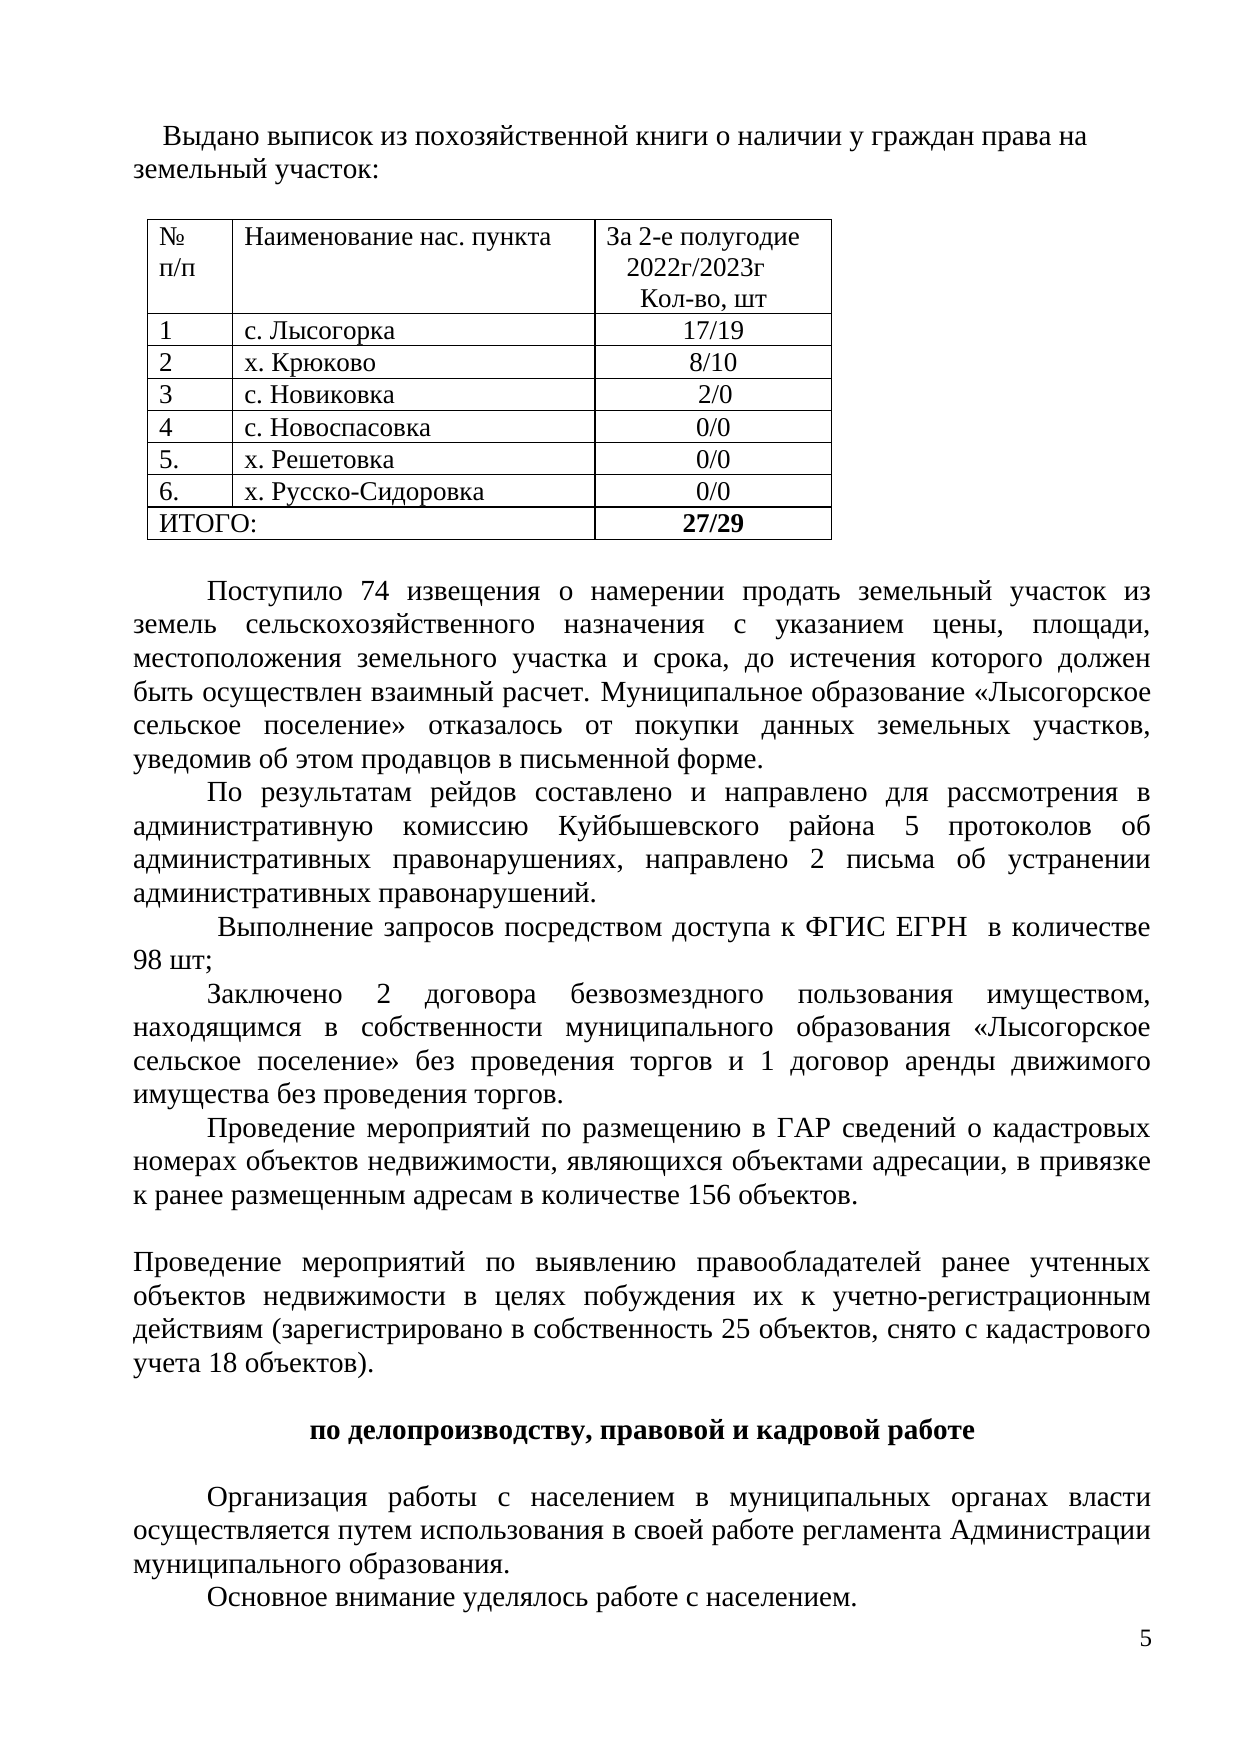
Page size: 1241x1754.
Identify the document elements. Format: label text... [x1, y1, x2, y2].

text Заключено 2 договора безвозмездного пользования имуществом, находящимся в собственности муниципального образования «Лысогорское сельское поселение» без проведения торгов и 1 договор аренды движимого имущества без проведения торгов. [133, 976, 1152, 1110]
table_cell 0/0 [596, 475, 831, 506]
text Выполнение запросов посредством доступа к ФГИС ЕГРН в количестве 98 шт; [133, 909, 1152, 976]
table_cell х. Крюково [233, 346, 594, 378]
table_header № п/п [148, 220, 232, 313]
table_cell с. Новиковка [233, 379, 594, 410]
table_cell 0/0 [596, 411, 831, 442]
text Основное внимание уделялось работе с населением. [133, 1579, 1152, 1613]
table_cell с. Новоспасовка [233, 411, 594, 442]
table_cell 2 [148, 346, 232, 378]
table_cell 27/29 [596, 508, 831, 538]
table_cell х. Русско-Сидоровка [233, 475, 594, 506]
table_header Наименование нас. пункта [233, 220, 594, 313]
text Выдано выписок из похозяйственной книги о наличии у граждан права на земельный участок: [133, 118, 1152, 185]
text Поступило 74 извещения о намерении продать земельный участок из земель сельскохозяйственного назначения с указанием цены, площади, местоположения земельного участка и срока, до истечения которого должен быть осуществлен взаимный расчет. Муниципальное образование «Лысогорское сельское поселение» отказалось от покупки данных земельных участков, уведомив об этом продавцов в письменной форме. [133, 573, 1152, 774]
text Проведение мероприятий по выявлению правообладателей ранее учтенных объектов недвижимости в целях побуждения их к учетно-регистрационным действиям (зарегистрировано в собственность 25 объектов, снято с кадастрового учета 18 объектов). [133, 1244, 1152, 1378]
table_cell х. Решетовка [233, 443, 594, 474]
table_cell 4 [148, 411, 232, 442]
text По результатам рейдов составлено и направлено для рассмотрения в административную комиссию Куйбышевского района 5 протоколов об административных правонарушениях, направлено 2 письма об устранении административных правонарушений. [133, 774, 1152, 909]
table_cell 5. [148, 443, 232, 474]
text Организация работы с населением в муниципальных органах власти осуществляется путем использования в своей работе регламента Администрации муниципального образования. [133, 1479, 1152, 1579]
table_cell 0/0 [596, 443, 831, 474]
table_cell 1 [148, 314, 232, 345]
text по делопроизводству, правовой и кадровой работе [133, 1412, 1152, 1445]
table_cell 2/0 [596, 379, 831, 410]
table_cell 6. [148, 475, 232, 506]
table_header За 2-е полугодие 2022г/2023г Кол-во, шт [596, 220, 831, 313]
table_cell ИТОГО: [148, 508, 594, 538]
table_cell 17/19 [596, 314, 831, 345]
table_cell 8/10 [596, 346, 831, 378]
table_cell 3 [148, 379, 232, 410]
table_cell с. Лысогорка [233, 314, 594, 345]
text Проведение мероприятий по размещению в ГАР сведений о кадастровых номерах объектов недвижимости, являющихся объектами адресации, в привязке к ранее размещенным адресам в количестве 156 объектов. [133, 1110, 1152, 1211]
